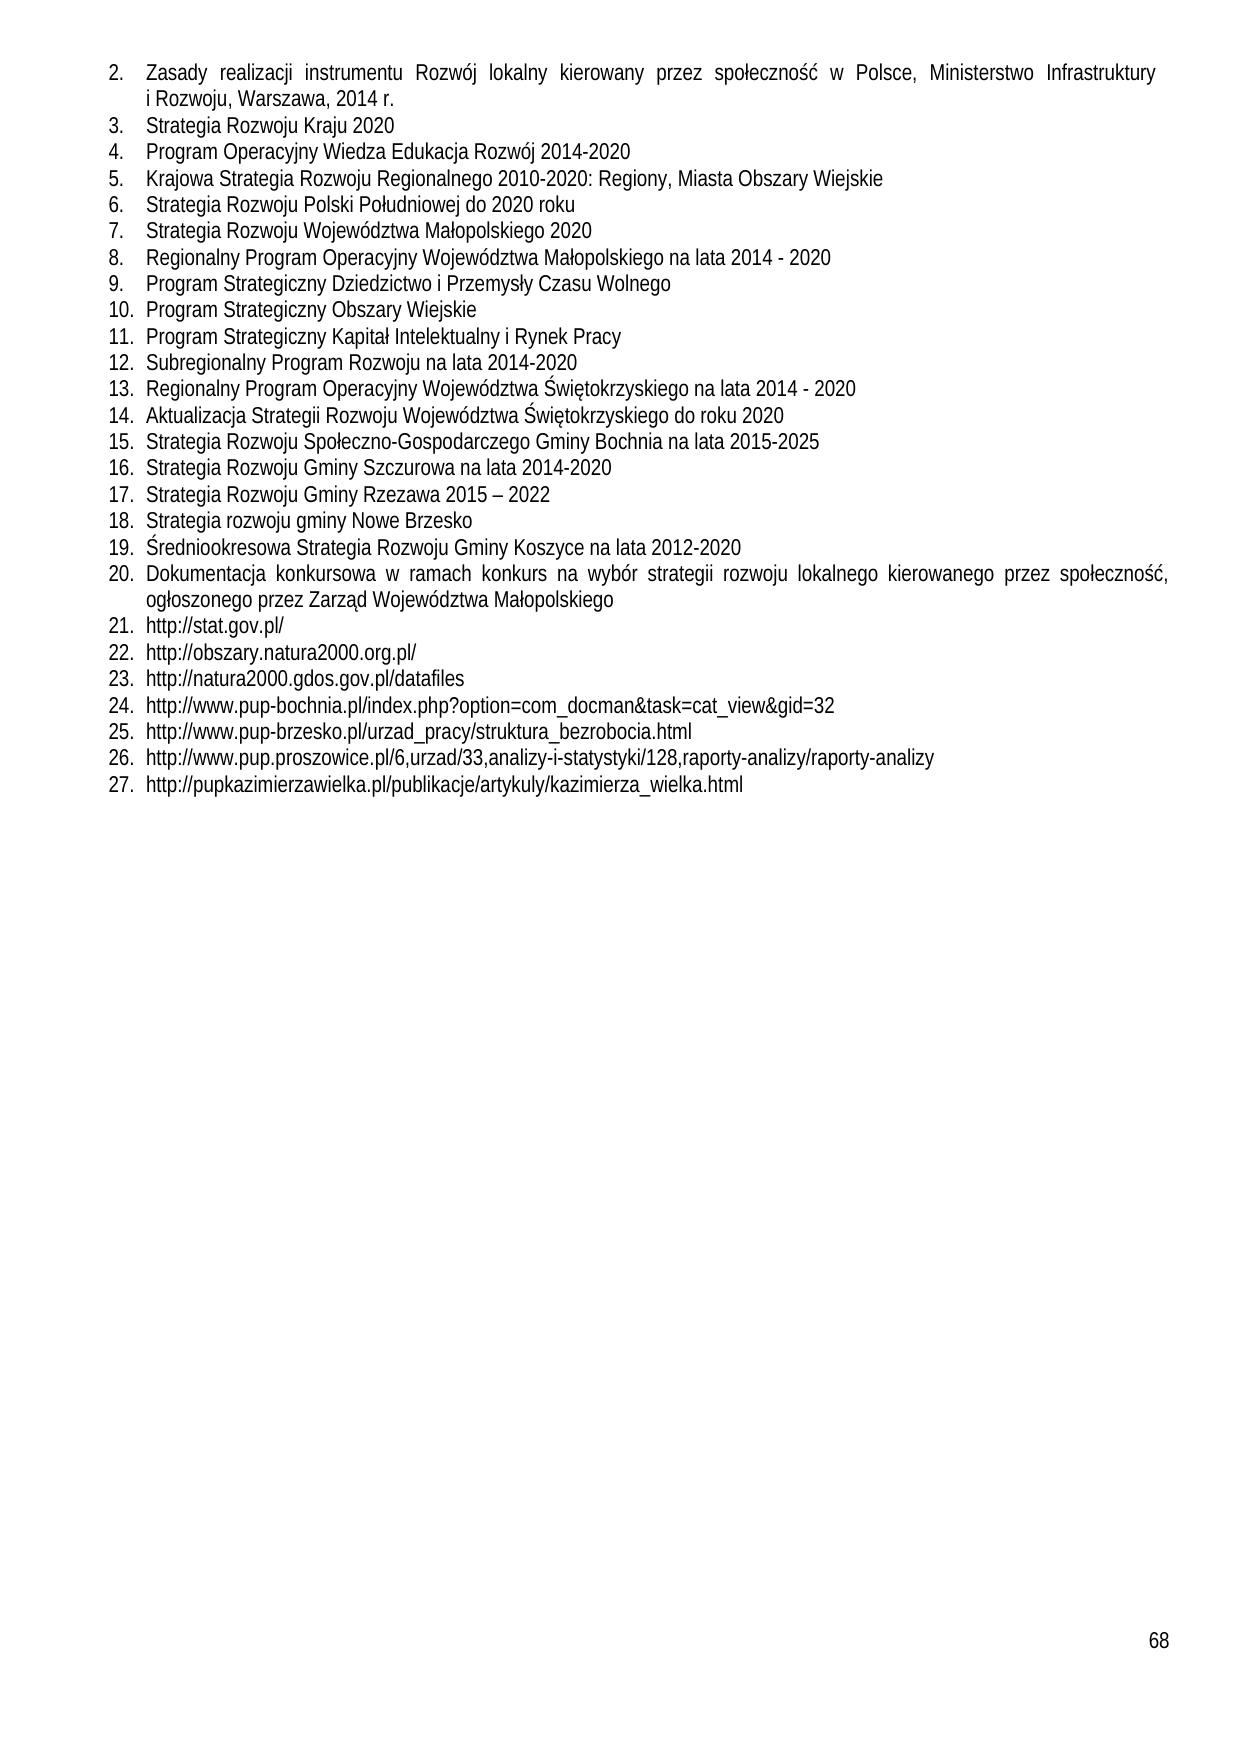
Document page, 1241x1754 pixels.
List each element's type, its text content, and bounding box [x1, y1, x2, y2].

list Regionalny Program Operacyjny Województwa Małopolskiego na lata 2014 - 2020 [108, 243, 1169, 270]
list Zasady realizacji instrumentu Rozwój lokalny kierowany przez społeczność w Polsce, Ministerstwo Infrastruktury i Rozwoju, Warszawa, 2014 r. [108, 59, 1169, 112]
list Program Strategiczny Obszary Wiejskie [108, 296, 1169, 323]
list Strategia Rozwoju Społeczno-Gospodarczego Gminy Bochnia na lata 2015-2025 [108, 428, 1169, 454]
list Strategia rozwoju gminy Nowe Brzesko [108, 507, 1169, 533]
list Strategia Rozwoju Województwa Małopolskiego 2020 [108, 217, 1169, 243]
list Program Strategiczny Dziedzictwo i Przemysły Czasu Wolnego [108, 270, 1169, 296]
list Program Strategiczny Kapitał Intelektualny i Rynek Pracy [108, 323, 1169, 349]
list Dokumentacja konkursowa w ramach konkurs na wybór strategii rozwoju lokalnego kierowanego przez społeczność, ogłoszonego przez Zarząd Województwa Małopolskiego [108, 560, 1169, 612]
list Aktualizacja Strategii Rozwoju Województwa Świętokrzyskiego do roku 2020 [108, 402, 1169, 428]
list Subregionalny Program Rozwoju na lata 2014-2020 [108, 349, 1169, 375]
list Strategia Rozwoju Gminy Rzezawa 2015 – 2022 [108, 481, 1169, 507]
list http://www.pup.proszowice.pl/6,urzad/33,analizy-i-statystyki/128,raporty-analizy/raporty-analizy [108, 744, 1169, 771]
list Krajowa Strategia Rozwoju Regionalnego 2010-2020: Regiony, Miasta Obszary Wiejskie [108, 164, 1169, 191]
list Strategia Rozwoju Kraju 2020 [108, 112, 1169, 138]
list http://www.pup-bochnia.pl/index.php?option=com_docman&task=cat_view&gid=32 [108, 692, 1169, 718]
list http://obszary.natura2000.org.pl/ [108, 639, 1169, 665]
list Program Operacyjny Wiedza Edukacja Rozwój 2014-2020 [108, 138, 1169, 164]
list Regionalny Program Operacyjny Województwa Świętokrzyskiego na lata 2014 - 2020 [108, 375, 1169, 402]
list http://pupkazimierzawielka.pl/publikacje/artykuly/kazimierza_wielka.html [108, 771, 1169, 797]
list http://www.pup-brzesko.pl/urzad_pracy/struktura_bezrobocia.html [108, 718, 1169, 744]
list http://stat.gov.pl/ [108, 612, 1169, 639]
list Średniookresowa Strategia Rozwoju Gminy Koszyce na lata 2012-2020 [108, 533, 1169, 560]
list http://natura2000.gdos.gov.pl/datafiles [108, 665, 1169, 692]
list Strategia Rozwoju Polski Południowej do 2020 roku [108, 191, 1169, 217]
list Strategia Rozwoju Gminy Szczurowa na lata 2014-2020 [108, 454, 1169, 481]
